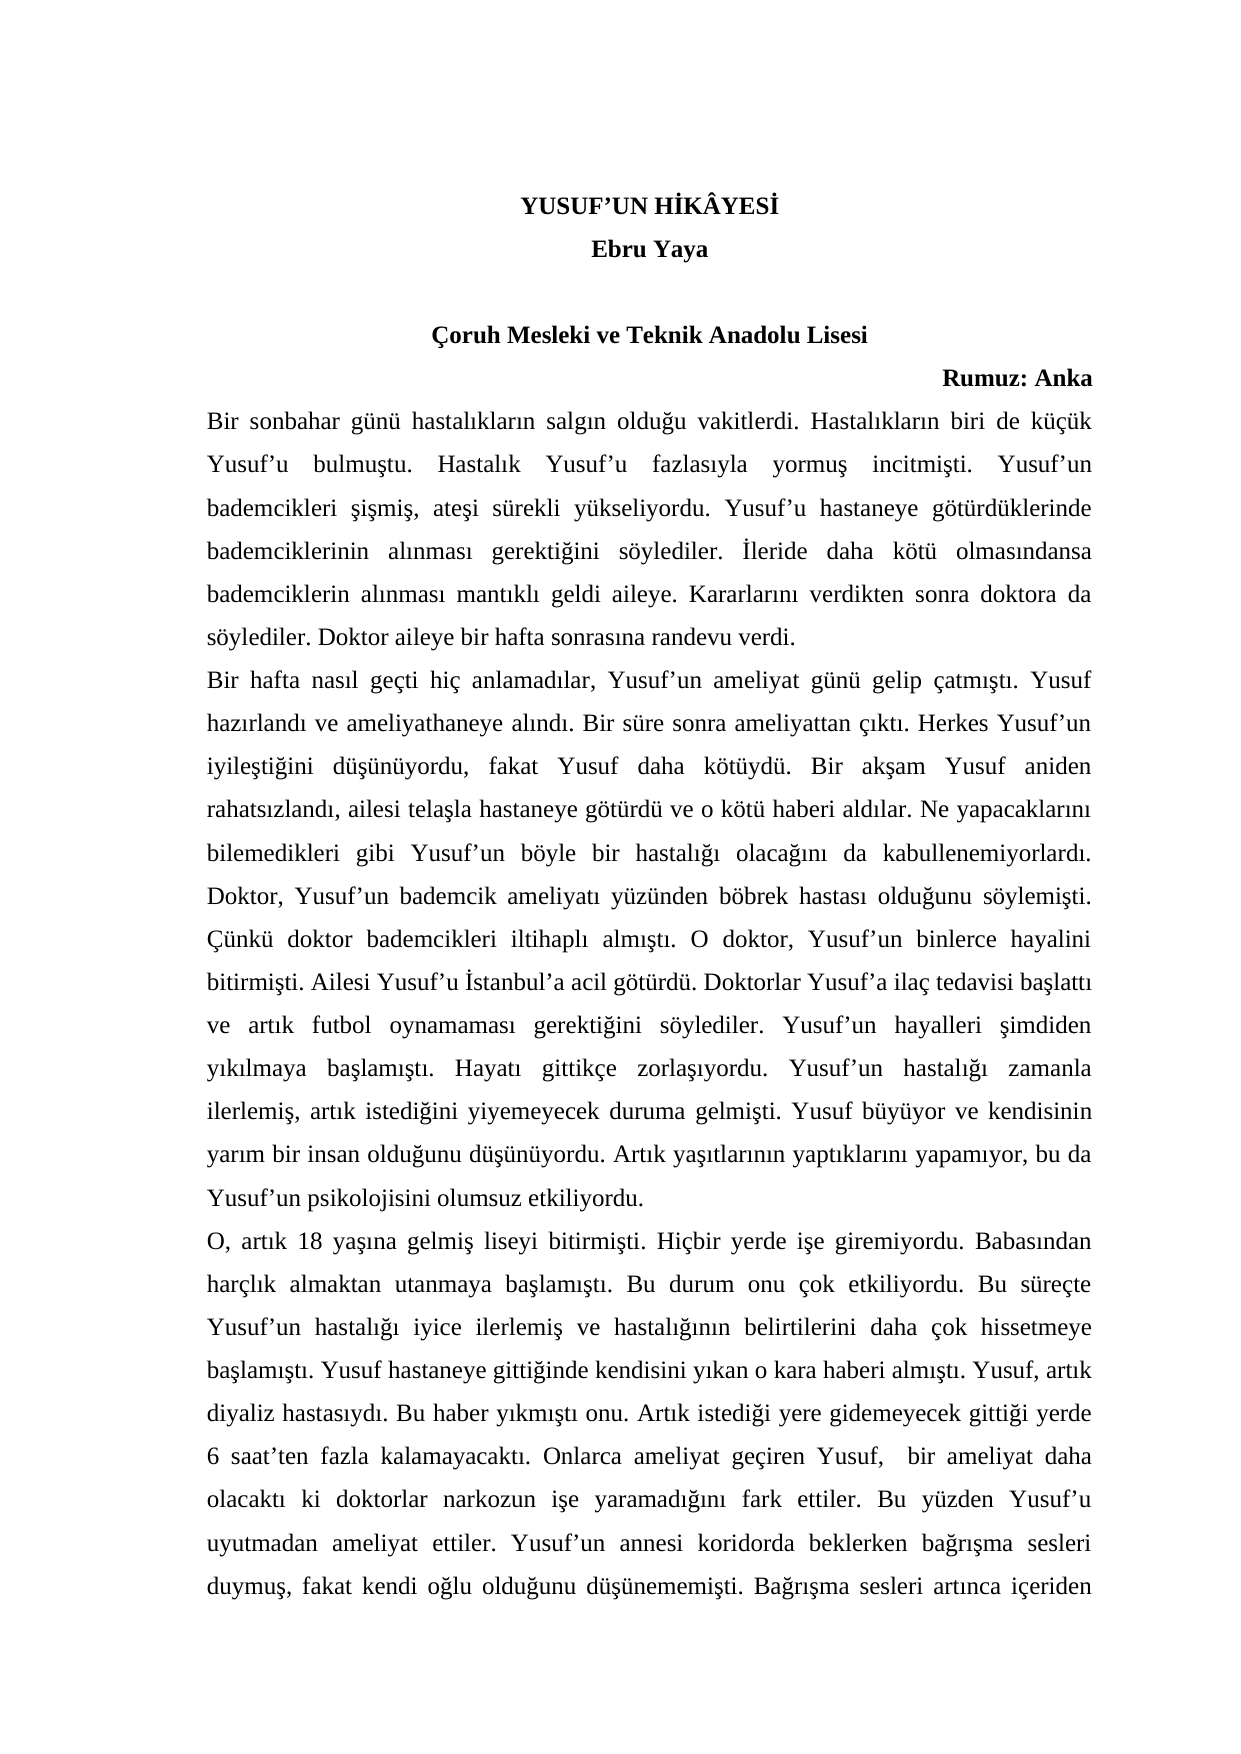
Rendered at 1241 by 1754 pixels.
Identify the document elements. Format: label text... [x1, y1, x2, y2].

text Ebru Yaya [207, 234, 1093, 263]
text Çoruh Mesleki ve Teknik Anadolu Lisesi [207, 320, 1093, 349]
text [207, 1226, 1093, 1599]
text Bir hafta nasıl geçti hiç anlamadılar, Yusuf’un ameliyat günü gelip çatmıştı. Yusuf hazırlandı ve ameliyathaneye alındı. Bir süre sonra ameliyattan çıktı. Herkes Yusuf’un iyileştiğini düşünüyordu, fakat Yusuf daha kötüydü. Bir akşam Yusuf aniden rahatsızlandı, ailesi telaşla hastaneye götürdü ve o kötü haberi aldılar. Ne yapacaklarını bilemedikleri gibi Yusuf’un böyle bir hastalığı olacağını da kabullenemiyorlardı. Doktor, Yusuf’un bademcik ameliyatı yüzünden böbrek hastası olduğunu söylemişti. Çünkü doktor bademcikleri iltihaplı almıştı. O doktor, Yusuf’un binlerce hayalini bitirmişti. Ailesi Yusuf’u İstanbul’a acil götürdü. Doktorlar Yusuf’a ilaç tedavisi başlattı ve artık futbol oynamaması gerektiğini söylediler. Yusuf’un hayalleri şimdiden yıkılmaya başlamıştı. Hayatı gittikçe zorlaşıyordu. Yusuf’un hastalığı zamanla ilerlemiş, artık istediğini yiyemeyecek duruma gelmişti. Yusuf büyüyor ve kendisinin yarım bir insan olduğunu düşünüyordu. Artık yaşıtlarının yaptıklarını yapamıyor, bu da Yusuf’un psikolojisini olumsuz etkiliyordu. [207, 665, 1093, 1211]
text Bir sonbahar günü hastalıkların salgın olduğu vakitlerdi. Hastalıkların biri de küçük Yusuf’u bulmuştu. Hastalık Yusuf’u fazlasıyla yormuş incitmişti. Yusuf’un bademcikleri şişmiş, ateşi sürekli yükseliyordu. Yusuf’u hastaneye götürdüklerinde bademciklerinin alınması gerektiğini söylediler. İleride daha kötü olmasındansa bademciklerin alınması mantıklı geldi aileye. Kararlarını verdikten sonra doktora da söylediler. Doktor aileye bir hafta sonrasına randevu verdi. [207, 406, 1093, 651]
text YUSUF’UN HİKÂYESİ [207, 191, 1093, 219]
text Rumuz: Anka [207, 363, 1093, 392]
